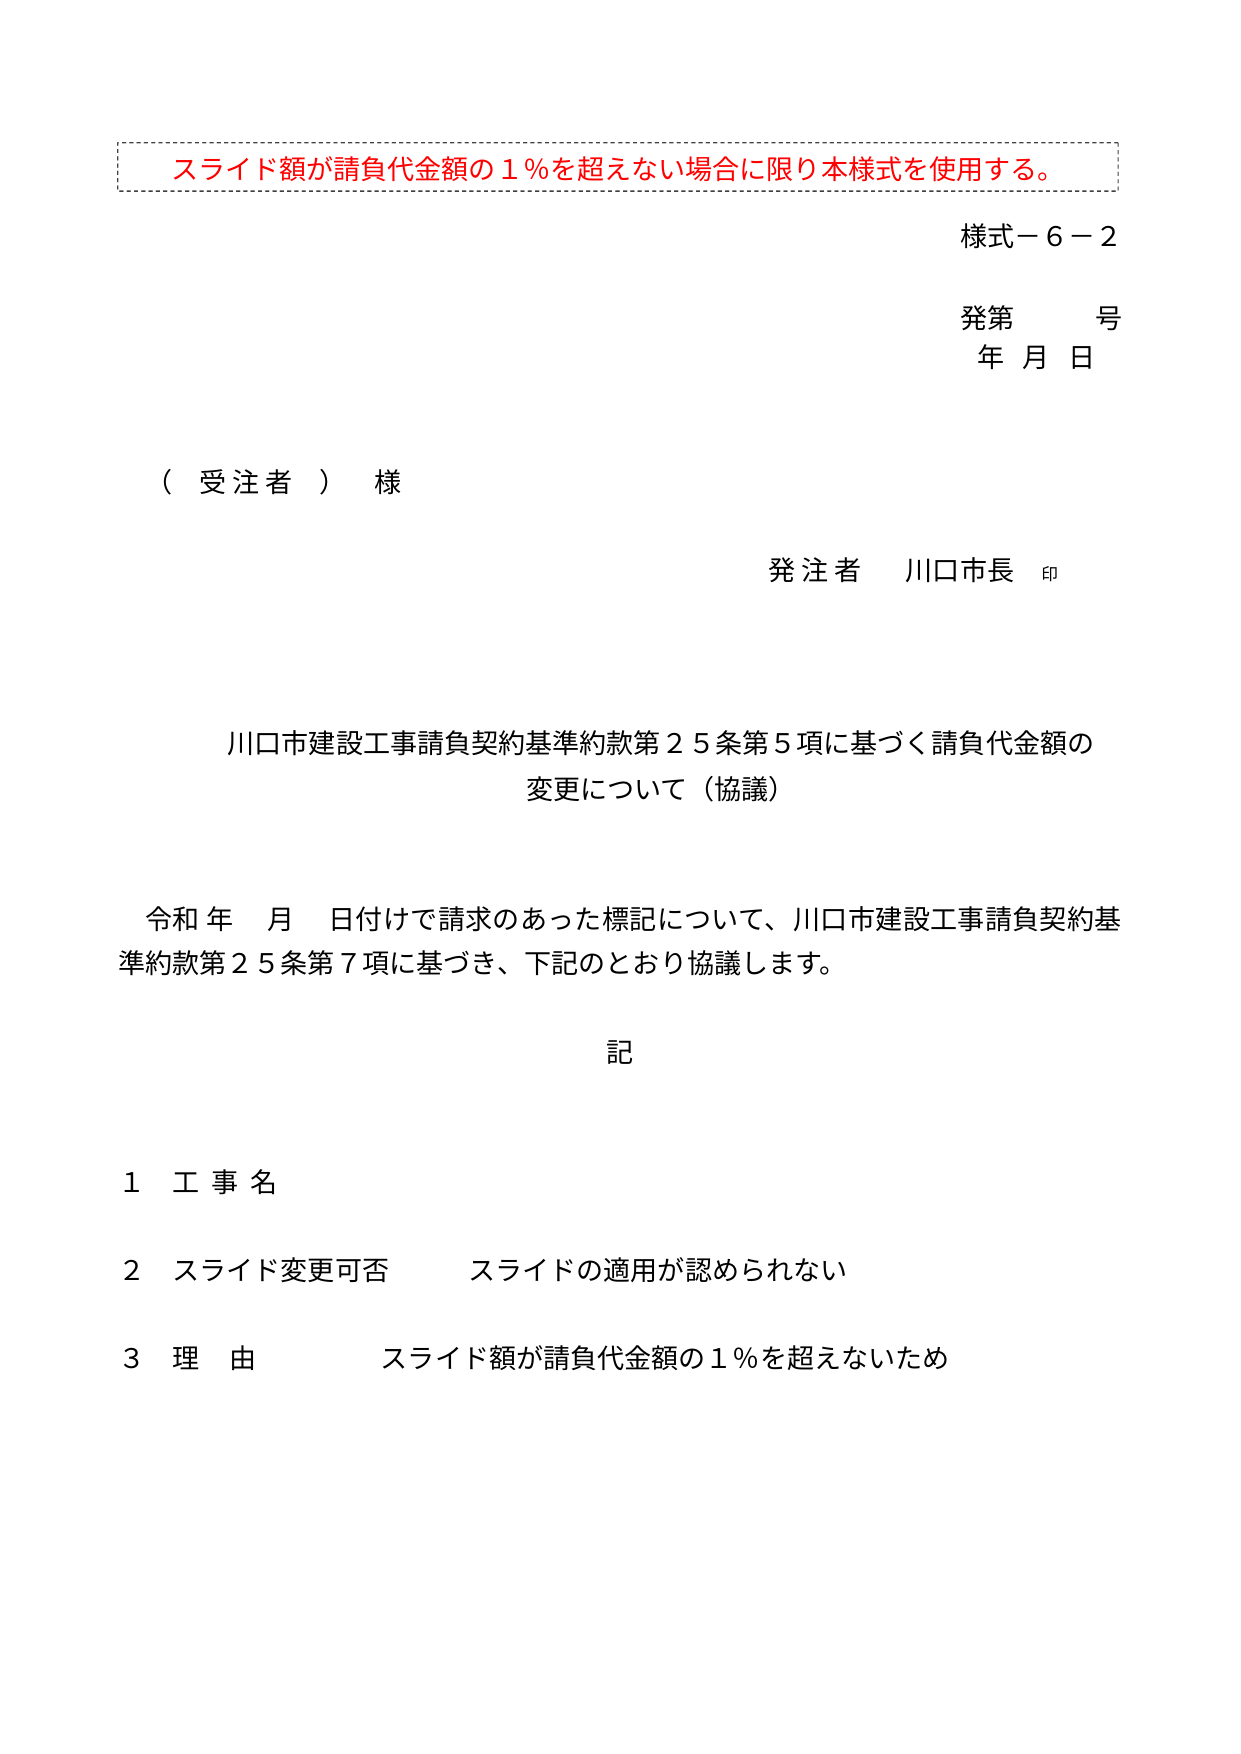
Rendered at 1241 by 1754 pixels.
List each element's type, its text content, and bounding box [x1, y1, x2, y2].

text 令和 年 月 日付けで請求のあった標記について、川口市建設工事請負契約基準約款第２５条第７項に基づき、下記のとおり協議します。 [118, 898, 1122, 982]
text （ 受 注 者 ） 様 [145, 461, 1122, 500]
text 発第 号 [118, 297, 1122, 336]
text 年 月 日 [118, 336, 1095, 376]
text 発 注 者 川口市長 印 [605, 549, 1122, 588]
text １ 工 事 名 [118, 1161, 1122, 1200]
text 川口市建設工事請負契約基準約款第２５条第５項に基づく請負代金額の [199, 722, 1122, 761]
text ２ スライド変更可否 スライドの適用が認められない [118, 1249, 1122, 1288]
text スライド額が請負代金額の１％を超えない場合に限り本様式を使用する。 [117, 148, 1122, 187]
text 様式－６－２ [118, 215, 1122, 254]
text 記 [118, 1031, 1122, 1070]
text 変更について（協議） [199, 768, 1122, 807]
text ３ 理 由 スライド額が請負代金額の１％を超えないため [118, 1337, 1122, 1376]
picture [116, 141, 1119, 192]
